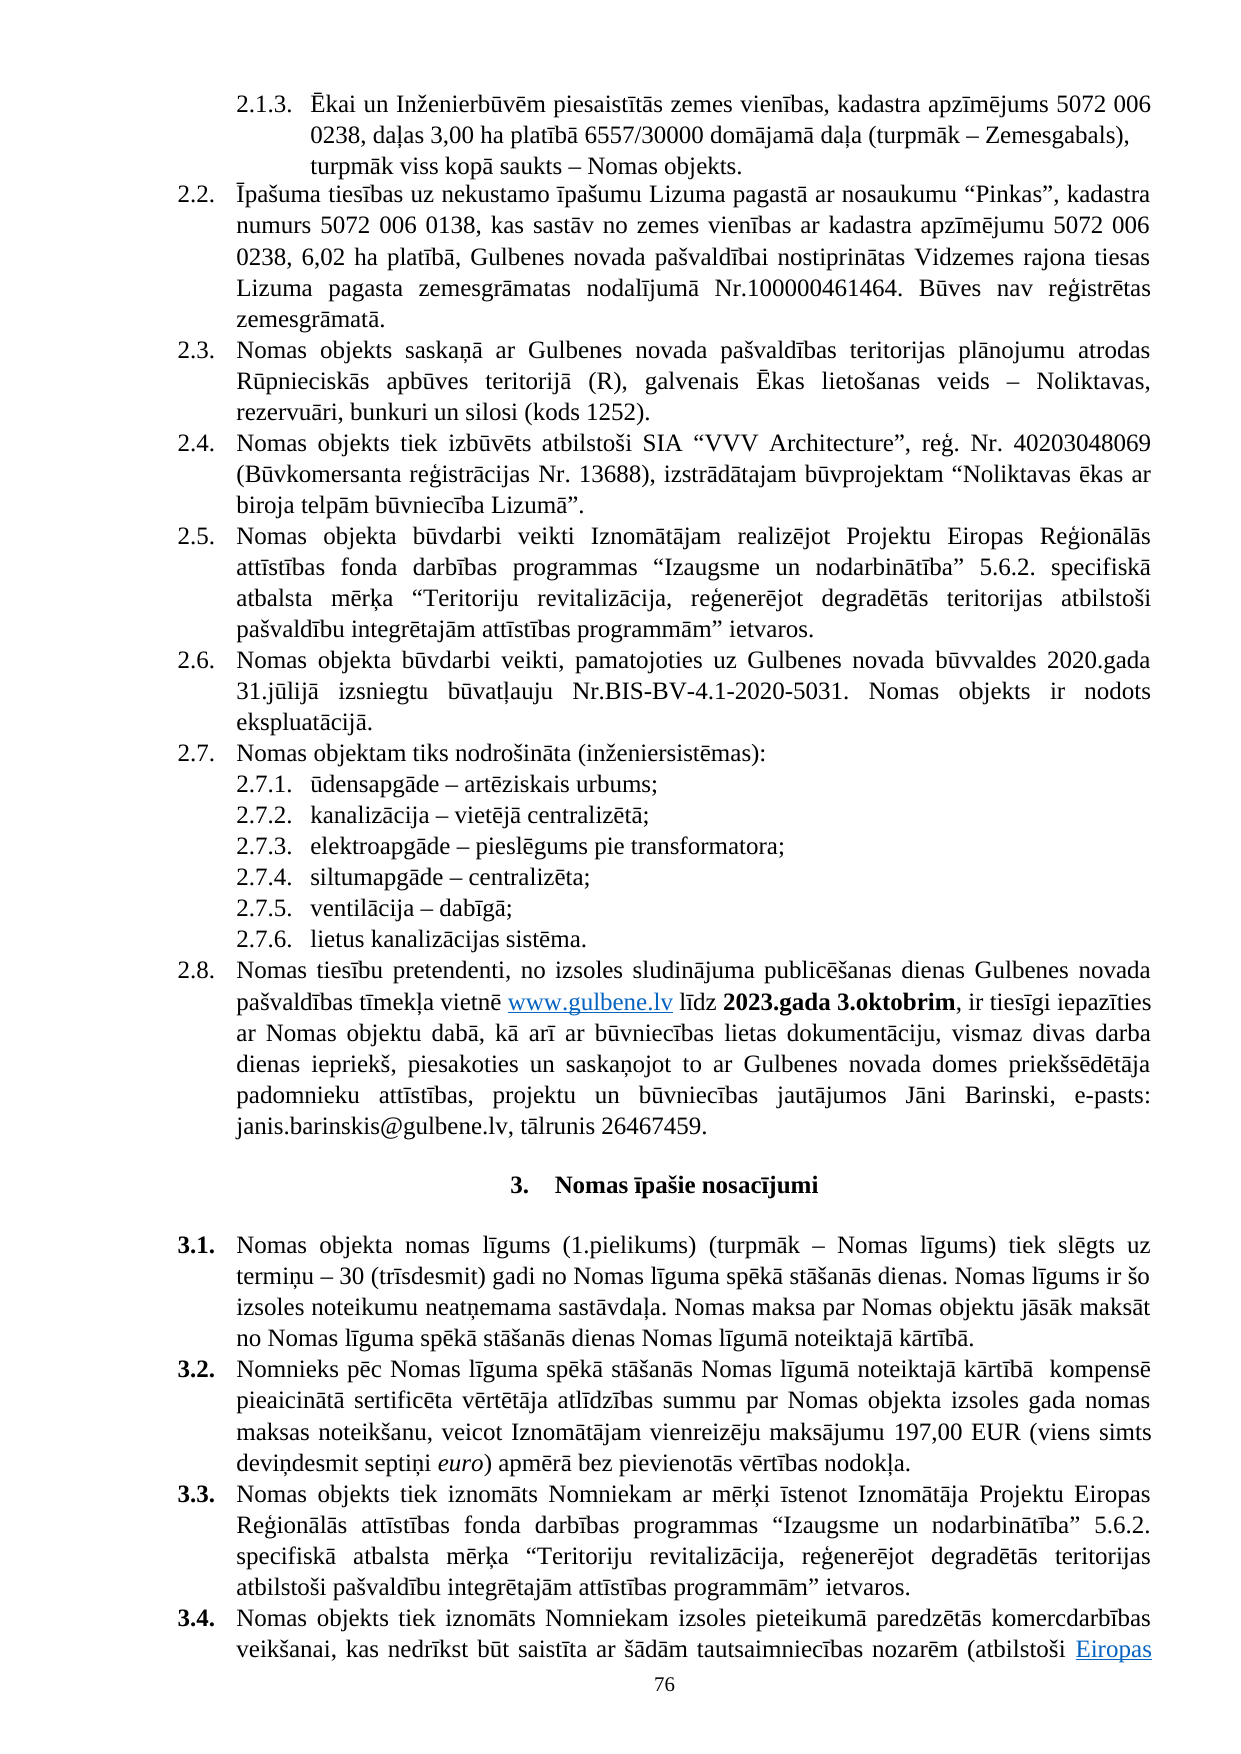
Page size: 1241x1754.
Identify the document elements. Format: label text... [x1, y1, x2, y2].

list Nomas objektam tiks nodrošināta (inženiersistēmas): [177, 738, 1152, 767]
list Īpašuma tiesības uz nekustamo īpašumu Lizuma pagastā ar nosaukumu “Pinkas”, kadastra numurs 5072 006 0138, kas sastāv no zemes vienības ar kadastra apzīmējumu 5072 006 0238, 6,02 ha platībā, Gulbenes novada pašvaldībai nostiprinātas Vidzemes rajona tiesas Lizuma pagasta zemesgrāmatas nodalījumā Nr.100000461464. Būves nav reģistrētas zemesgrāmatā. [177, 179, 1152, 332]
list Nomas tiesību pretendenti, no izsoles sludinājuma publicēšanas dienas Gulbenes novada pašvaldības tīmekļa vietnē www.gulbene.lv līdz 2023.gada 3.oktobrim, ir tiesīgi iepazīties ar Nomas objektu dabā, kā arī ar būvniecības lietas dokumentāciju, vismaz divas darba dienas iepriekš, piesakoties un saskaņojot to ar Gulbenes novada domes priekšsēdētāja padomnieku attīstības, projektu un būvniecības jautājumos Jāni Barinski, e-pasts: janis.barinskis@gulbene.lv, tālrunis 26467459. [177, 956, 1152, 1139]
text turpmāk viss kopā saukts – Nomas objekts. [310, 151, 1152, 179]
list Ēkai un Inženierbūvēm piesaistītās zemes vienības, kadastra apzīmējums 5072 006 0238, daļas 3,00 ha platībā 6557/30000 domājamā daļa (turpmāk – Zemesgabals), [236, 89, 1152, 148]
list Nomas īpašie nosacījumi [177, 1171, 1152, 1199]
list ventilācija – dabīgā; [236, 893, 1152, 922]
list siltumapgāde – centralizēta; [236, 862, 1152, 891]
list elektroapgāde – pieslēgums pie transformatora; [236, 831, 1152, 860]
list Nomas objekts tiek iznomāts Nomniekam ar mērķi īstenot Iznomātāja Projektu Eiropas Reģionālās attīstības fonda darbības programmas “Izaugsme un nodarbinātība” 5.6.2. specifiskā atbalsta mērķa “Teritoriju revitalizācija, reģenerējot degradētās teritorijas atbilstoši pašvaldību integrētajām attīstības programmām” ietvaros. [177, 1479, 1152, 1601]
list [177, 1603, 1152, 1663]
list ūdensapgāde – artēziskais urbums; [236, 769, 1152, 798]
list kanalizācija – vietējā centralizētā; [236, 800, 1152, 829]
list Nomas objekts saskaņā ar Gulbenes novada pašvaldības teritorijas plānojumu atrodas Rūpnieciskās apbūves teritorijā (R), galvenais Ēkas lietošanas veids – Noliktavas, rezervuāri, bunkuri un silosi (kods 1252). [177, 335, 1152, 426]
list lietus kanalizācijas sistēma. [236, 924, 1152, 953]
list Nomnieks pēc Nomas līguma spēkā stāšanās Nomas līgumā noteiktajā kārtībā kompensē pieaicinātā sertificēta vērtētāja atlīdzības summu par Nomas objekta izsoles gada nomas maksas noteikšanu, veicot Iznomātājam vienreizēju maksājumu 197,00 EUR (viens simts deviņdesmit septiņi euro) apmērā bez pievienotās vērtības nodokļa. [177, 1354, 1152, 1476]
list Nomas objekta būvdarbi veikti, pamatojoties uz Gulbenes novada būvvaldes 2020.gada 31.jūlijā izsniegtu būvatļauju Nr.BIS-BV-4.1-2020-5031. Nomas objekts ir nodots ekspluatācijā. [177, 645, 1152, 736]
list Nomas objekta būvdarbi veikti Iznomātājam realizējot Projektu Eiropas Reģionālās attīstības fonda darbības programmas “Izaugsme un nodarbinātība” 5.6.2. specifiskā atbalsta mērķa “Teritoriju revitalizācija, reģenerējot degradētās teritorijas atbilstoši pašvaldību integrētajām attīstības programmām” ietvaros. [177, 521, 1152, 643]
list Nomas objekta nomas līgums (1.pielikums) (turpmāk – Nomas līgums) tiek slēgts uz termiņu – 30 (trīsdesmit) gadi no Nomas līguma spēkā stāšanās dienas. Nomas līgums ir šo izsoles noteikumu neatņemama sastāvdaļa. Nomas maksa par Nomas objektu jāsāk maksāt no Nomas līguma spēkā stāšanās dienas Nomas līgumā noteiktajā kārtībā. [177, 1230, 1152, 1352]
list Nomas objekts tiek izbūvēts atbilstoši SIA “VVV Architecture”, reģ. Nr. 40203048069 (Būvkomersanta reģistrācijas Nr. 13688), izstrādātajam būvprojektam “Noliktavas ēkas ar biroja telpām būvniecība Lizumā”. [177, 428, 1152, 519]
